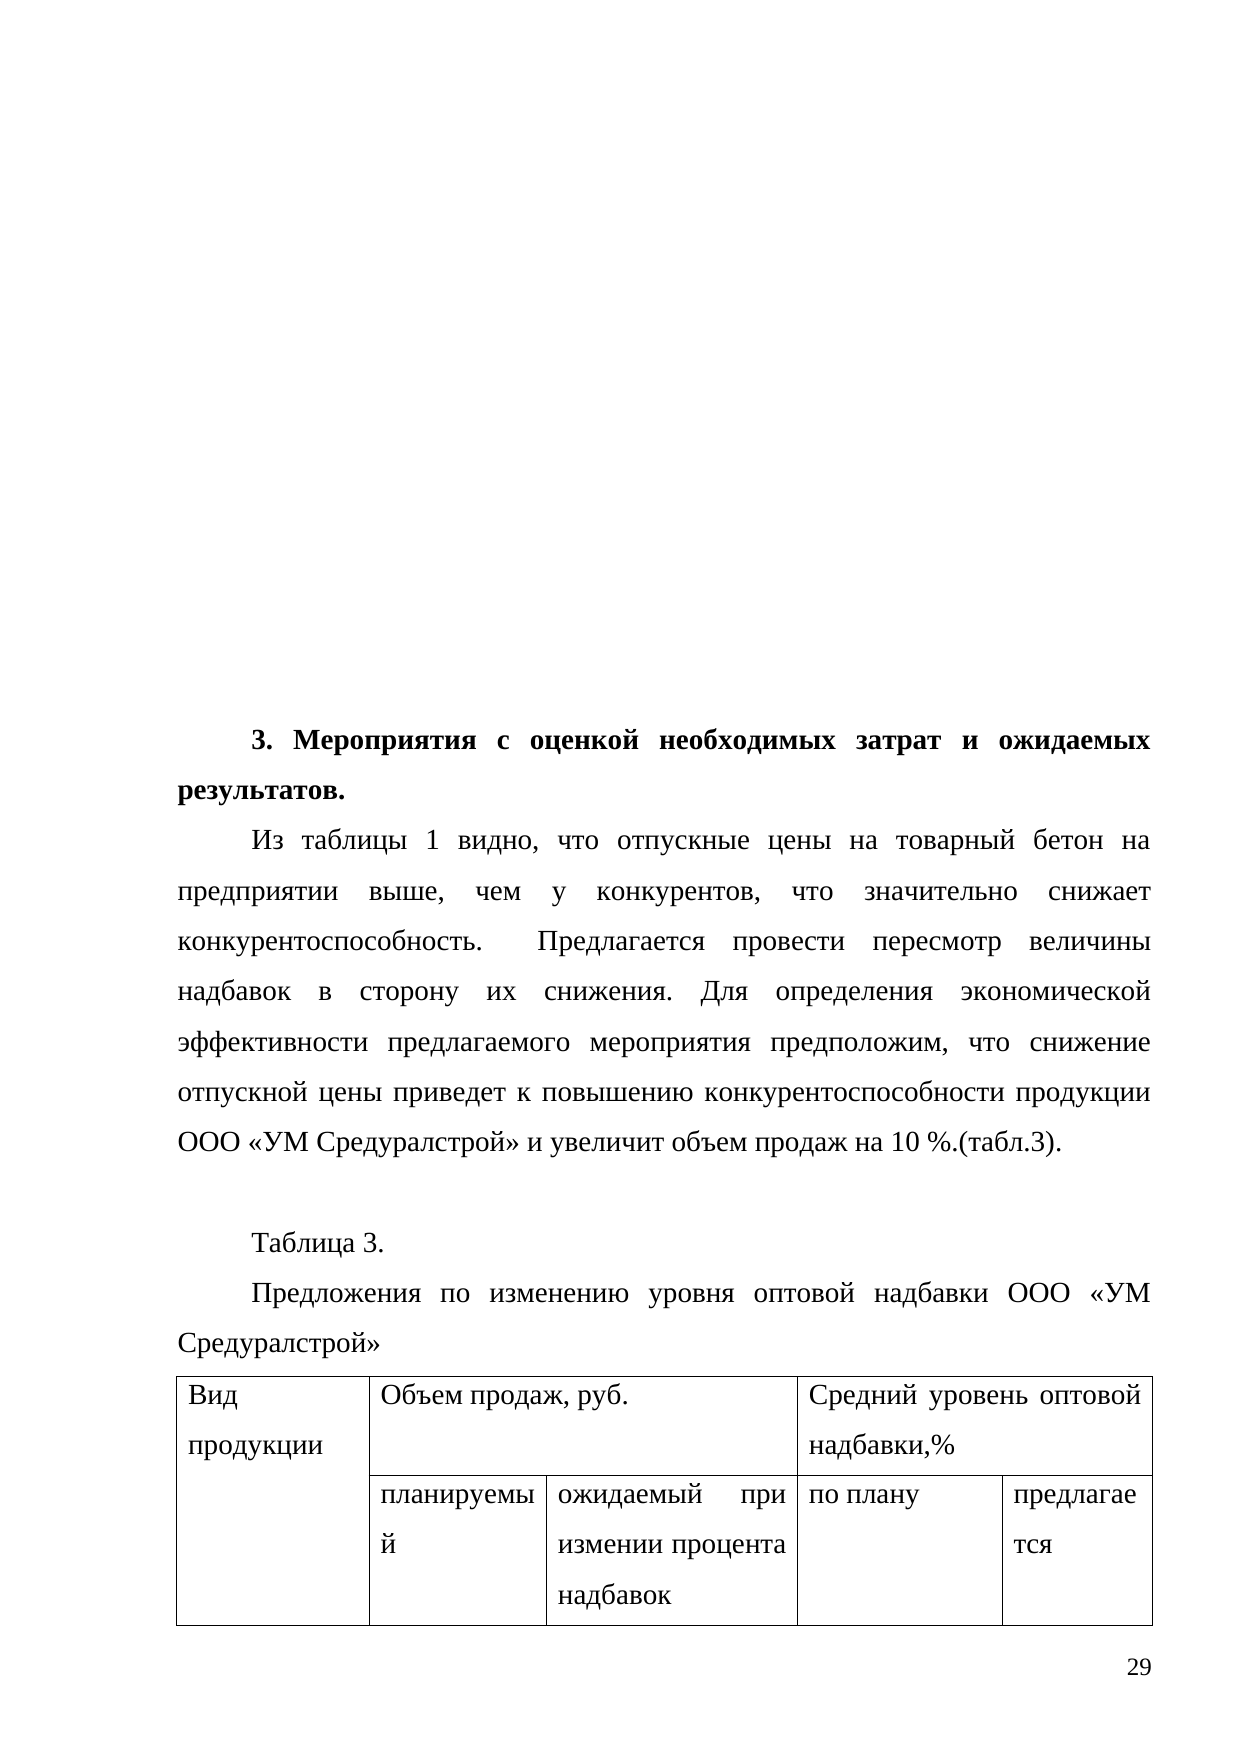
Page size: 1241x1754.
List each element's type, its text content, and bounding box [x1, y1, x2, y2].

text Из таблицы 1 видно, что отпускные цены на товарный бетон на предприятии выше, чем у конкурентов, что значительно снижает конкурентоспособность. Предлагается провести пересмотр величины надбавок в сторону их снижения. Для определения экономической эффективности предлагаемого мероприятия предположим, что снижение отпускной цены приведет к повышению конкурентоспособности продукции ООО «УМ Средуралстрой» и увеличит объем продаж на 10 %.(табл.3). [177, 822, 1152, 1158]
table_cell по плану [798, 1476, 1002, 1624]
text Таблица 3. [177, 1225, 1152, 1258]
text 3. Мероприятия с оценкой необходимых затрат и ожидаемых результатов. [177, 722, 1152, 806]
table_cell предлагается [1003, 1476, 1152, 1624]
table_header Средний уровень оптовой надбавки,% [798, 1377, 1152, 1475]
table_header Вид продукции [177, 1377, 369, 1624]
table_header Объем продаж, руб. [370, 1377, 797, 1475]
table_cell ожидаемый при измении процента надбавок [547, 1476, 797, 1624]
table_cell планируемый [370, 1476, 546, 1624]
text Предложения по изменению уровня оптовой надбавки ООО «УМ Средуралстрой» [177, 1275, 1152, 1359]
